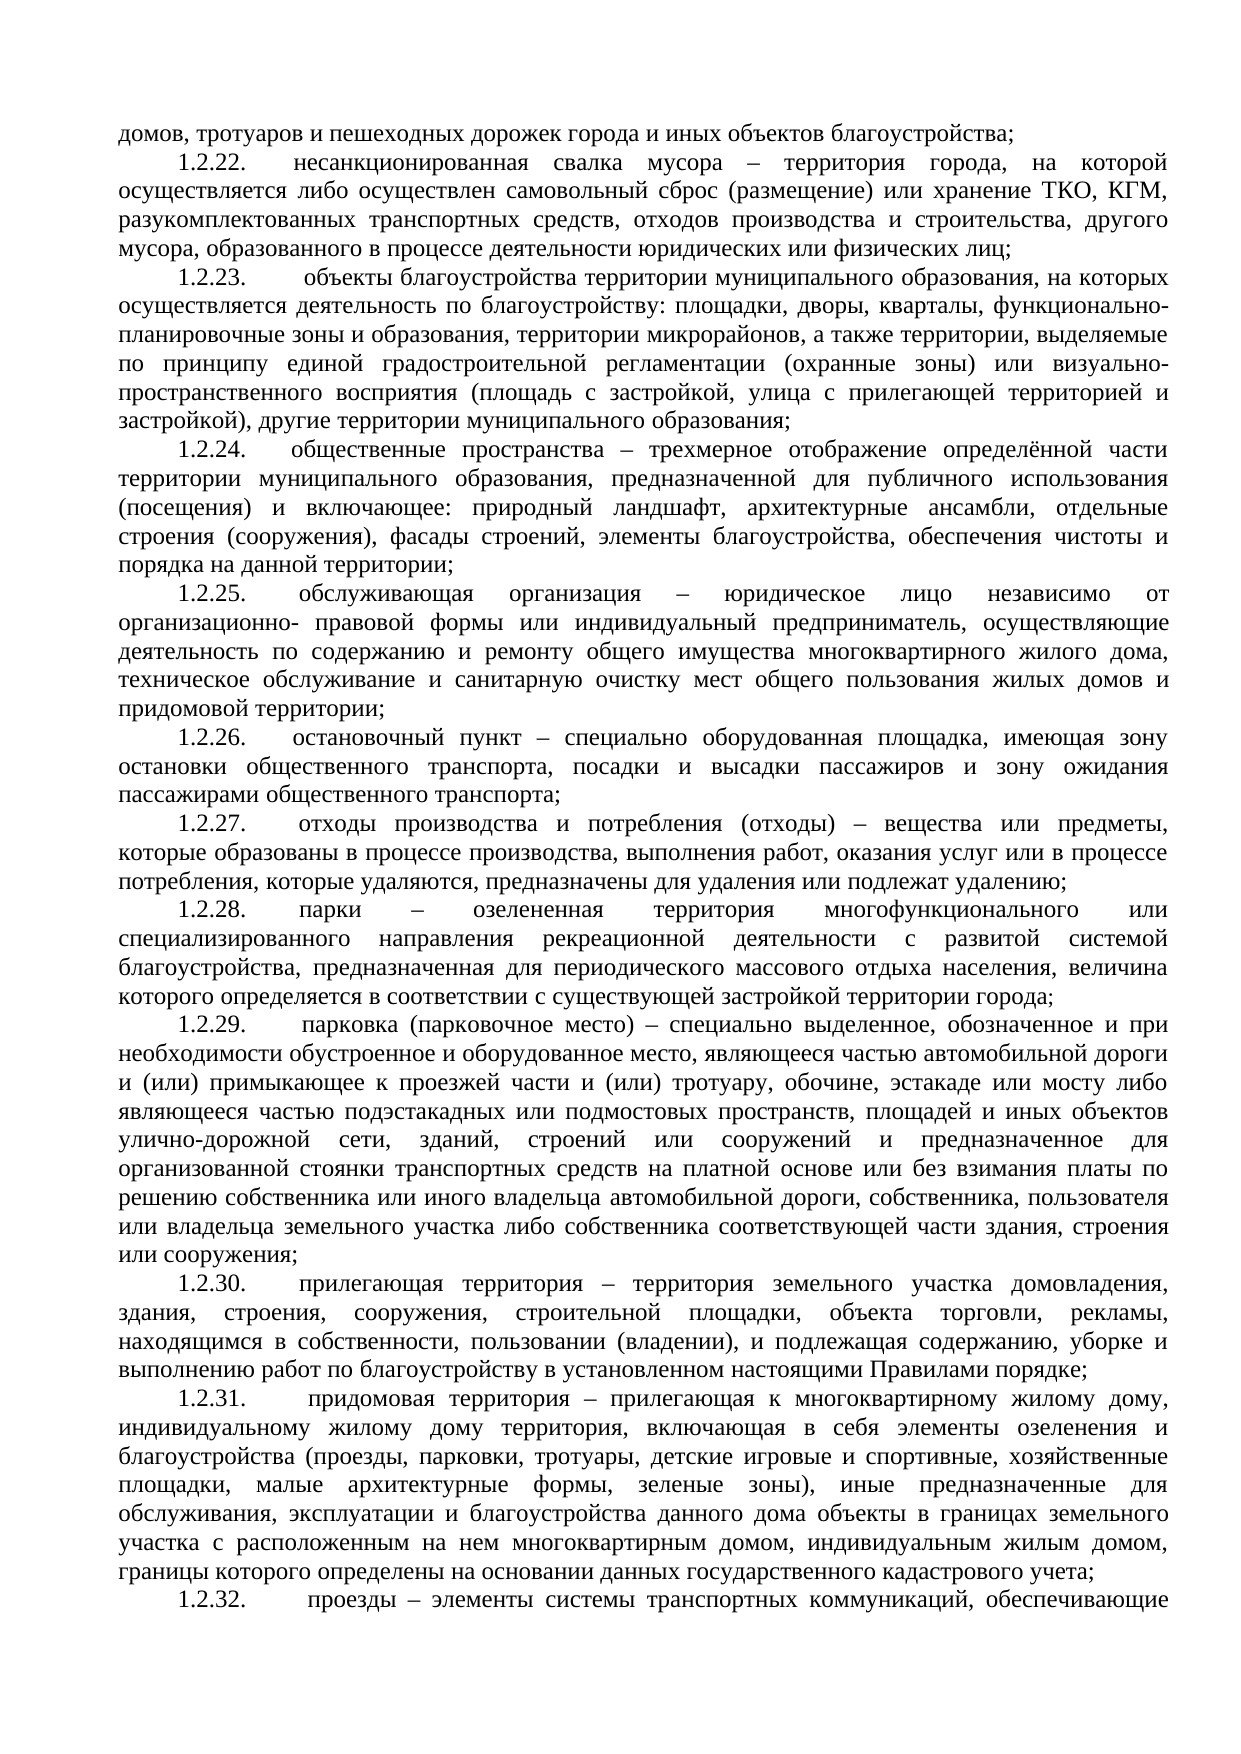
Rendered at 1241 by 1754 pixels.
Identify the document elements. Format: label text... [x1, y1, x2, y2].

list общественные пространства – трехмерное отображение определённой части территории муниципального образования, предназначенной для публичного использования (посещения) и включающее: природный ландшафт, архитектурные ансамбли, отдельные строения (сооружения), фасады строений, элементы благоустройства, обеспечения чистоты и порядка на данной территории; [118, 434, 1168, 578]
list прилегающая территория – территория земельного участка домовладения, здания, строения, сооружения, строительной площадки, объекта торговли, рекламы, находящимся в собственности, пользовании (владении), и подлежащая содержанию, уборке и выполнению работ по благоустройству в установленном настоящими Правилами порядке; [118, 1268, 1169, 1383]
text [118, 118, 1168, 147]
list объекты благоустройства территории муниципального образования, на которых осуществляется деятельность по благоустройству: площадки, дворы, кварталы, функционально- планировочные зоны и образования, территории микрорайонов, а также территории, выделяемые по принципу единой градостроительной регламентации (охранные зоны) или визуально- пространственного восприятия (площадь с застройкой, улица с прилегающей территорией и застройкой), другие территории муниципального образования; [118, 262, 1169, 434]
list обслуживающая организация – юридическое лицо независимо от организационно- правовой формы или индивидуальный предприниматель, осуществляющие деятельность по содержанию и ремонту общего имущества многоквартирного жилого дома, техническое обслуживание и санитарную очистку мест общего пользования жилых домов и придомовой территории; [118, 578, 1169, 722]
list парковка (парковочное место) – специально выделенное, обозначенное и при необходимости обустроенное и оборудованное место, являющееся частью автомобильной дороги и (или) примыкающее к проезжей части и (или) тротуару, обочине, эстакаде или мосту либо являющееся частью подэстакадных или подмостовых пространств, площадей и иных объектов улично-дорожной сети, зданий, строений или сооружений и предназначенное для организованной стоянки транспортных средств на платной основе или без взимания платы по решению собственника или иного владельца автомобильной дороги, собственника, пользователя или владельца земельного участка либо собственника соответствующей части здания, строения или сооружения; [118, 1009, 1169, 1268]
list остановочный пункт – специально оборудованная площадка, имеющая зону остановки общественного транспорта, посадки и высадки пассажиров и зону ожидания пассажирами общественного транспорта; [118, 722, 1168, 808]
list несанкционированная свалка мусора – территория города, на которой осуществляется либо осуществлен самовольный сброс (размещение) или хранение ТКО, КГМ, разукомплектованных транспортных средств, отходов производства и строительства, другого мусора, образованного в процессе деятельности юридических или физических лиц; [118, 147, 1168, 262]
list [118, 1584, 1169, 1613]
list парки – озелененная территория многофункционального или специализированного направления рекреационной деятельности с развитой системой благоустройства, предназначенная для периодического массового отдыха населения, величина которого определяется в соответствии с существующей застройкой территории города; [118, 894, 1168, 1009]
list придомовая территория – прилегающая к многоквартирному жилому дому, индивидуальному жилому дому территория, включающая в себя элементы озеленения и благоустройства (проезды, парковки, тротуары, детские игровые и спортивные, хозяйственные площадки, малые архитектурные формы, зеленые зоны), иные предназначенные для обслуживания, эксплуатации и благоустройства данного дома объекты в границах земельного участка с расположенным на нем многоквартирным домом, индивидуальным жилым домом, границы которого определены на основании данных государственного кадастрового учета; [118, 1383, 1169, 1584]
list отходы производства и потребления (отходы) – вещества или предметы, которые образованы в процессе производства, выполнения работ, оказания услуг или в процессе потребления, которые удаляются, предназначены для удаления или подлежат удалению; [118, 808, 1169, 894]
